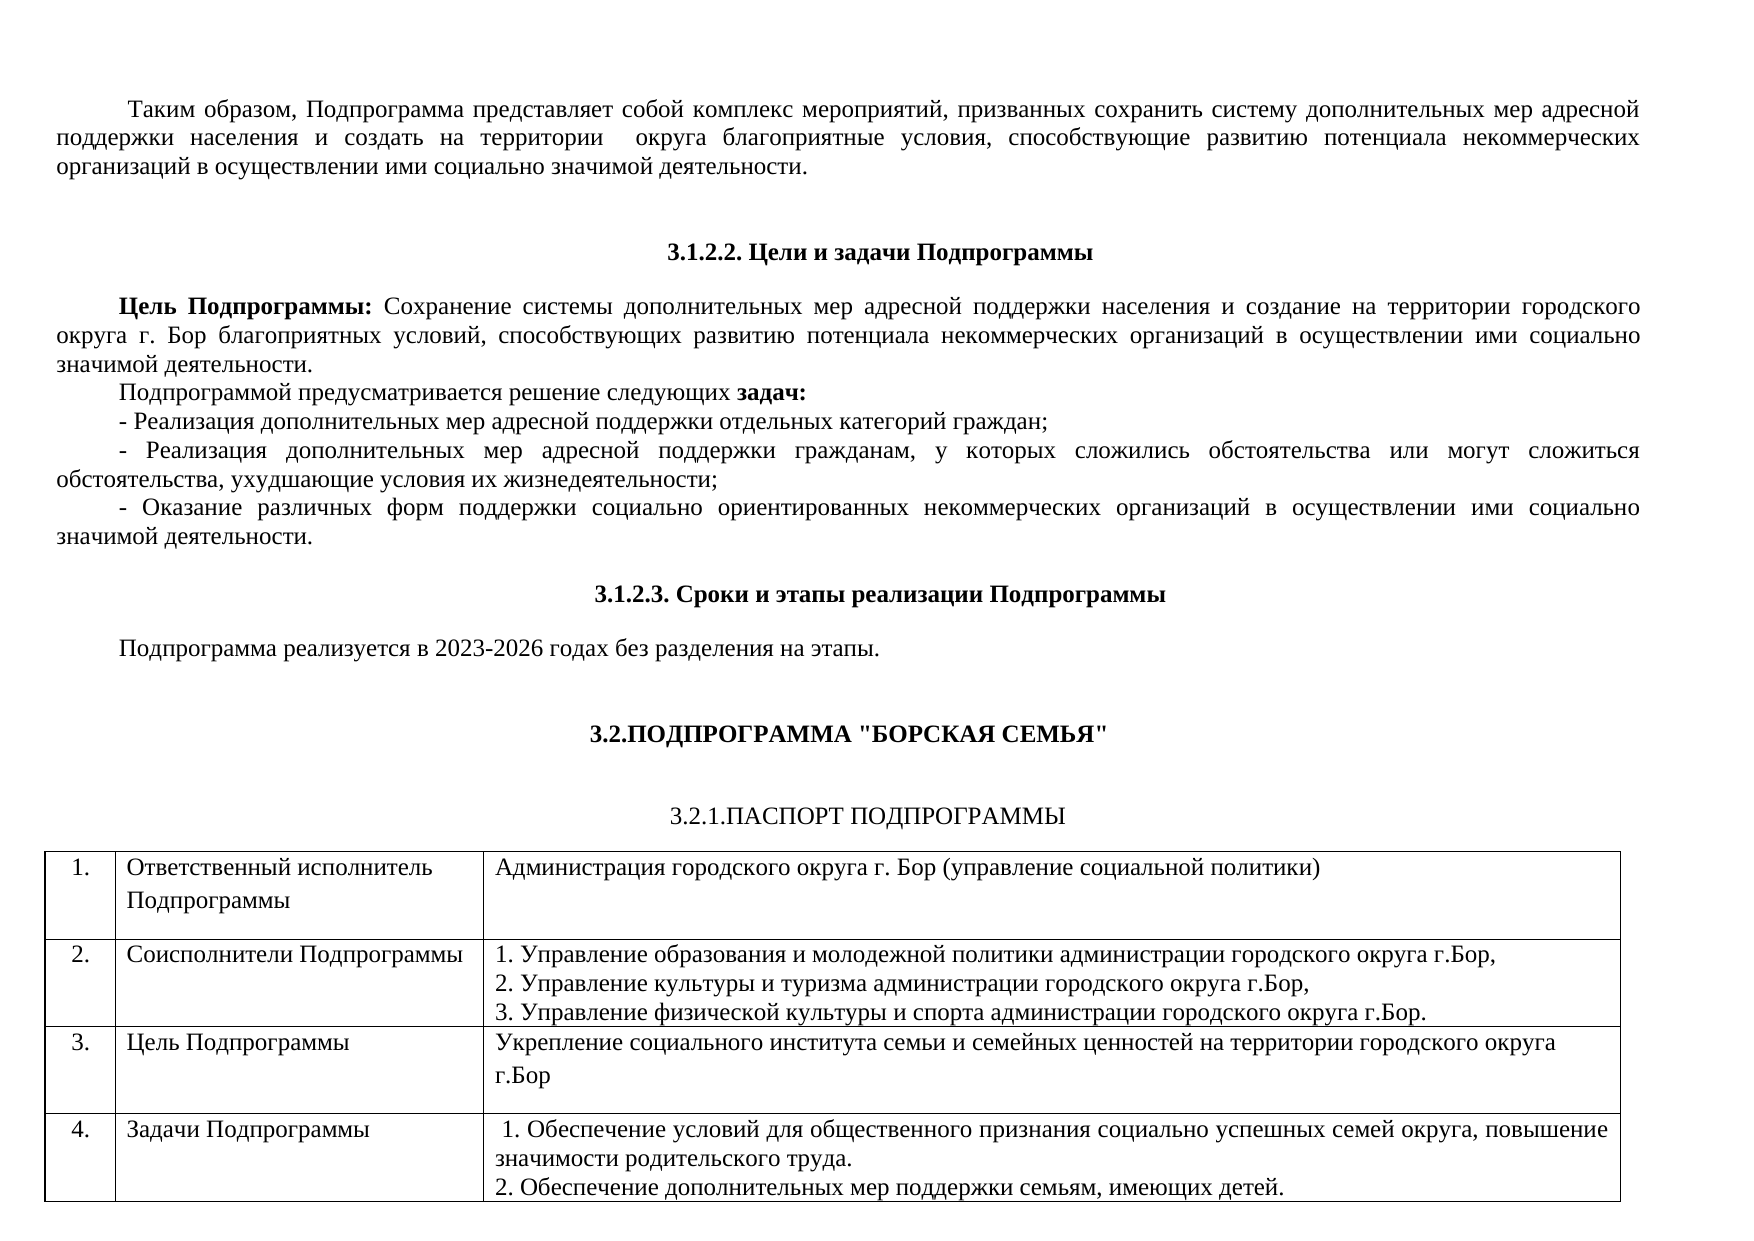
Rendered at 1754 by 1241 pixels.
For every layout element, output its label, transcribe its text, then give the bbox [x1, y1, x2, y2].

text Подпрограмма реализуется в 2023-2026 годах без разделения на этапы. [56, 633, 1642, 661]
table_cell [46, 1027, 115, 1113]
text Подпрограммой предусматривается решение следующих задач: [56, 377, 1642, 406]
text Таким образом, Подпрограмма представляет собой комплекс мероприятий, призванных сохранить систему дополнительных мер адресной поддержки населения и создать на территории округа благоприятные условия, способствующие развитию потенциала некоммерческих организаций в осуществлении ими социально значимой деятельности. [56, 94, 1642, 180]
table_cell Задачи Подпрограммы [116, 1114, 483, 1201]
table_cell 1. Управление образования и молодежной политики администрации городского округа г.Бор, 2. Управление культуры и туризма администрации городского округа г.Бор, 3. Управление физической культуры и спорта администрации городского округа г.Бор. [484, 940, 1620, 1026]
text Цель Подпрограммы: Сохранение системы дополнительных мер адресной поддержки населения и создание на территории городского округа г. Бор благоприятных условий, способствующих развитию потенциала некоммерческих организаций в осуществлении ими социально значимой деятельности. [56, 291, 1642, 377]
table_cell [46, 940, 115, 1026]
table_header Ответственный исполнитель Подпрограммы [116, 852, 483, 938]
table_cell Соисполнители Подпрограммы [116, 940, 483, 1026]
text 3.1.2.3. Сроки и этапы реализации Подпрограммы [56, 579, 1642, 607]
table_cell [46, 1114, 115, 1201]
text - Реализация дополнительных мер адресной поддержки отдельных категорий граждан; [56, 406, 1642, 435]
table_cell Укрепление социального института семьи и семейных ценностей на территории городского округа г.Бор [484, 1027, 1620, 1113]
title 3.2.ПОДПРОГРАММА "БОРСКАЯ СЕМЬЯ" [56, 719, 1642, 748]
table_header [46, 852, 115, 938]
text - Оказание различных форм поддержки социально ориентированных некоммерческих организаций в осуществлении ими социально значимой деятельности. [56, 492, 1642, 550]
table_cell Цель Подпрограммы [116, 1027, 483, 1113]
list 3.2.1.ПАСПОРТ ПОДПРОГРАММЫ [94, 801, 1642, 830]
table_cell 1. Обеспечение условий для общественного признания социально успешных семей округа, повышение значимости родительского труда. 2. Обеспечение дополнительных мер поддержки семьям, имеющих детей. [484, 1114, 1620, 1201]
table_header Администрация городского округа г. Бор (управление социальной политики) [484, 852, 1620, 938]
text - Реализация дополнительных мер адресной поддержки гражданам, у которых сложились обстоятельства или могут сложиться обстоятельства, ухудшающие условия их жизнедеятельности; [56, 435, 1642, 492]
text 3.1.2.2. Цели и задачи Подпрограммы [56, 237, 1642, 266]
